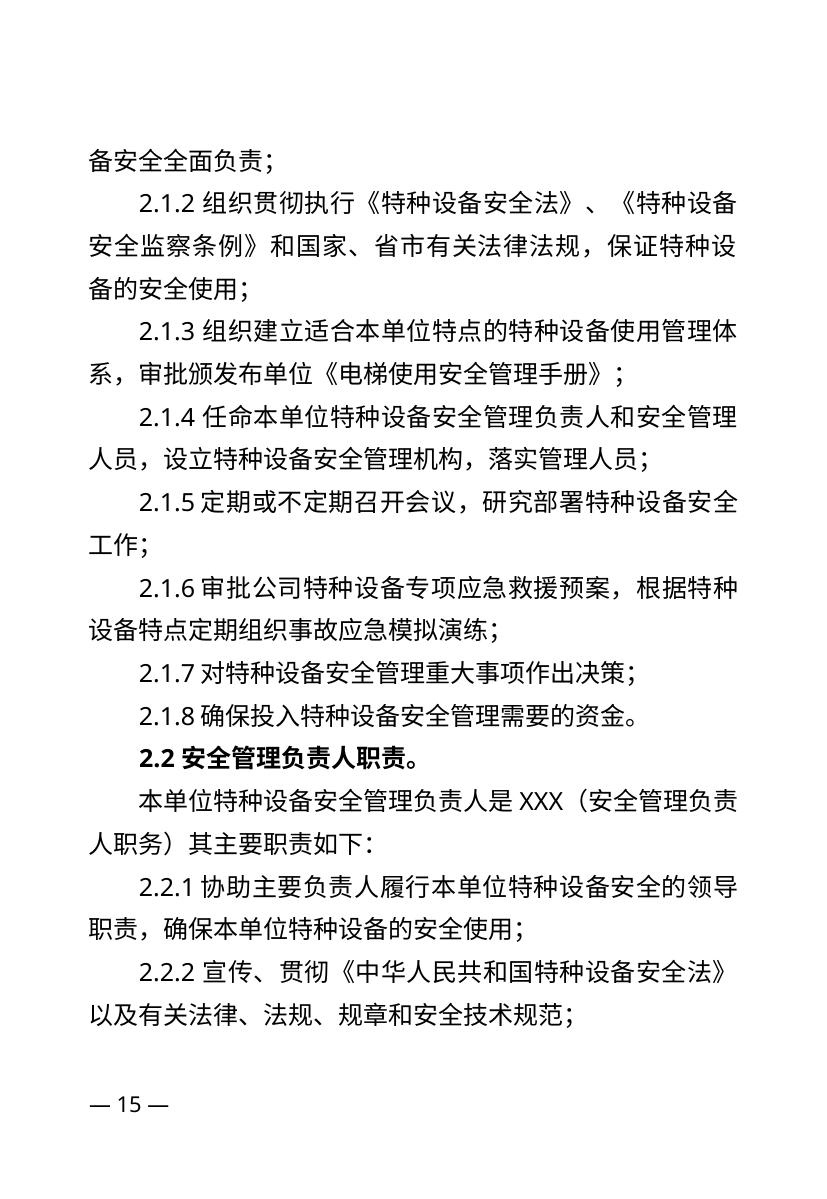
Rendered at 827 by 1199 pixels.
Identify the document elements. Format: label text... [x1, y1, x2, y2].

text 2.1.6审批公司特种设备专项应急救援预案，根据特种设备特点定期组织事故应急模拟演练； [89, 563, 738, 648]
text 2.1.8确保投入特种设备安全管理需要的资金。 [89, 691, 738, 734]
text 2.2.2 宣传、贯彻《中华人民共和国特种设备安全法》以及有关法律、法规、规章和安全技术规范； [89, 947, 738, 1033]
text 2.1.5定期或不定期召开会议，研究部署特种设备安全工作； [89, 477, 738, 563]
text 2.2.1协助主要负责人履行本单位特种设备安全的领导职责，确保本单位特种设备的安全使用； [89, 862, 738, 947]
text 2.1.2 组织贯彻执行《特种设备安全法》、《特种设备安全监察条例》和国家、省市有关法律法规，保证特种设备的安全使用； [89, 178, 738, 307]
text 2.1.4 任命本单位特种设备安全管理负责人和安全管理人员，设立特种设备安全管理机构，落实管理人员； [89, 392, 738, 477]
text 2.2 安全管理负责人职责。 [89, 734, 738, 776]
text 2.1.3 组织建立适合本单位特点的特种设备使用管理体系，审批颁发布单位《电梯使用安全管理手册》； [89, 307, 738, 392]
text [89, 136, 738, 178]
text 本单位特种设备安全管理负责人是XXX（安全管理负责人职务）其主要职责如下： [89, 776, 738, 862]
text 2.1.7对特种设备安全管理重大事项作出决策； [89, 648, 738, 691]
